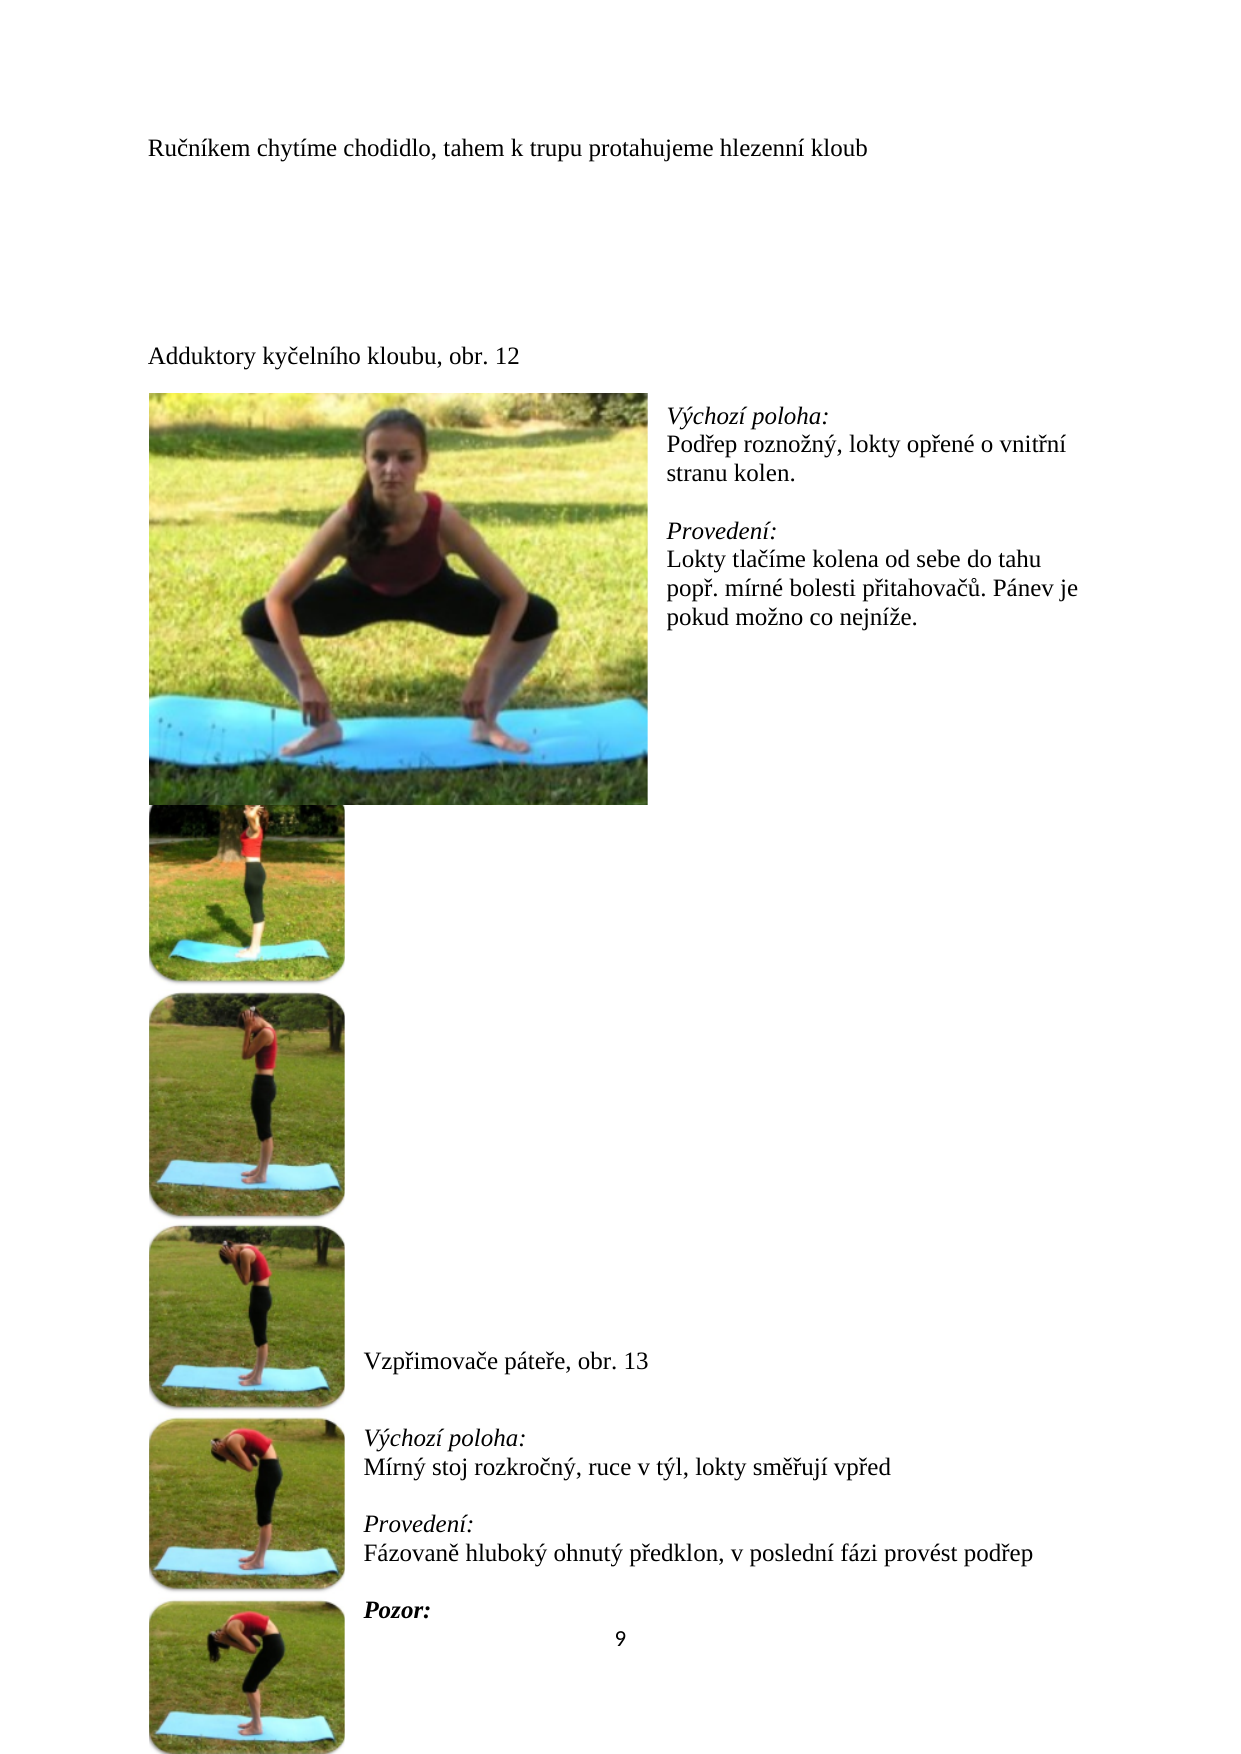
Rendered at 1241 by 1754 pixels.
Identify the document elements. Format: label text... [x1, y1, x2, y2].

text Pozor: [344, 1595, 1093, 1624]
text Vzpřimovače páteře, obr. 13 [344, 1346, 1093, 1375]
text Ručníkem chytíme chodidlo, tahem k trupu protahujeme hlezenní kloub [148, 133, 1093, 162]
text Provedení: [647, 516, 1093, 544]
text Lokty tlačíme kolena od sebe do tahu popř. mírné bolesti přitahovačů. Pánev je pokud možno co nejníže. [647, 544, 1093, 631]
text Provedení: [344, 1509, 1093, 1538]
text Podřep roznožný, lokty opřené o vnitřní stranu kolen. [647, 429, 1093, 487]
text Výchozí poloha: [344, 1423, 1093, 1452]
text Výchozí poloha: [647, 401, 1093, 429]
text Fázovaně hluboký ohnutý předklon, v poslední fázi provést podřep [344, 1538, 1093, 1567]
text Adduktory kyčelního kloubu, obr. 12 [148, 341, 1093, 370]
picture [147, 393, 647, 1753]
text Mírný stoj rozkročný, ruce v týl, lokty směřují vpřed [344, 1452, 1093, 1480]
